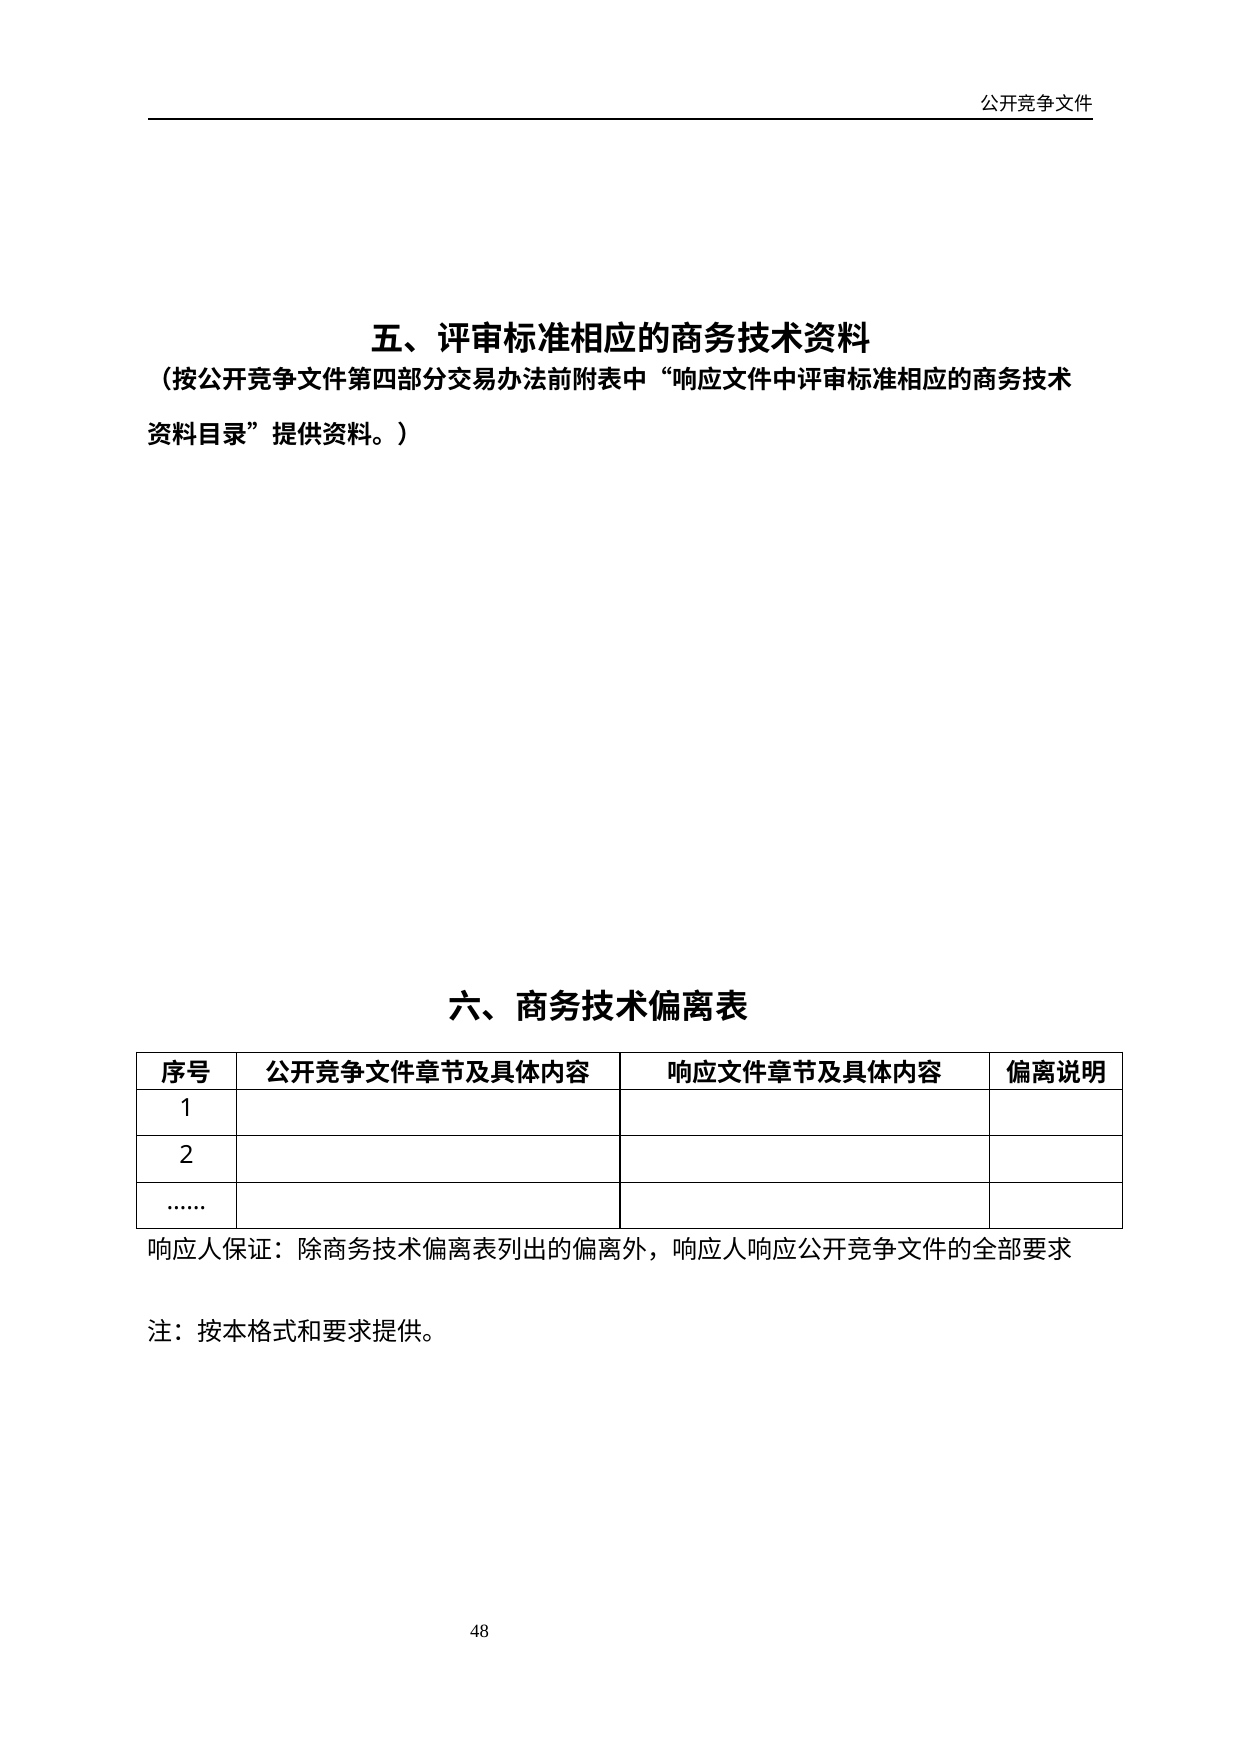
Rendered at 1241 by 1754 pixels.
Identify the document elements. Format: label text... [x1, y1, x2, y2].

table_cell 2 [137, 1136, 236, 1182]
table_cell [621, 1183, 989, 1228]
text 六、商务技术偏离表 [148, 979, 1049, 1028]
table_header 响应文件章节及具体内容 [621, 1053, 989, 1089]
text （按公开竞争文件第四部分交易办法前附表中“响应文件中评审标准相应的商务技术资料目录”提供资料。） [148, 360, 1093, 450]
table_header 偏离说明 [990, 1053, 1122, 1089]
text 五、评审标准相应的商务技术资料 [148, 312, 1093, 360]
table_cell [990, 1183, 1122, 1228]
table_cell [621, 1136, 989, 1182]
table_header 公开竞争文件章节及具体内容 [237, 1053, 619, 1089]
table_cell [990, 1090, 1122, 1135]
table_cell [990, 1136, 1122, 1182]
table_cell 1 [137, 1090, 236, 1135]
table_header 序号 [137, 1053, 236, 1089]
table_cell [237, 1090, 619, 1135]
table_cell [237, 1136, 619, 1182]
text 注：按本格式和要求提供。 [148, 1311, 1049, 1347]
table_cell …… [137, 1183, 236, 1228]
table_cell [237, 1183, 619, 1228]
text 响应人保证：除商务技术偏离表列出的偏离外，响应人响应公开竞争文件的全部要求 [148, 1229, 1093, 1266]
table_cell [621, 1090, 989, 1135]
